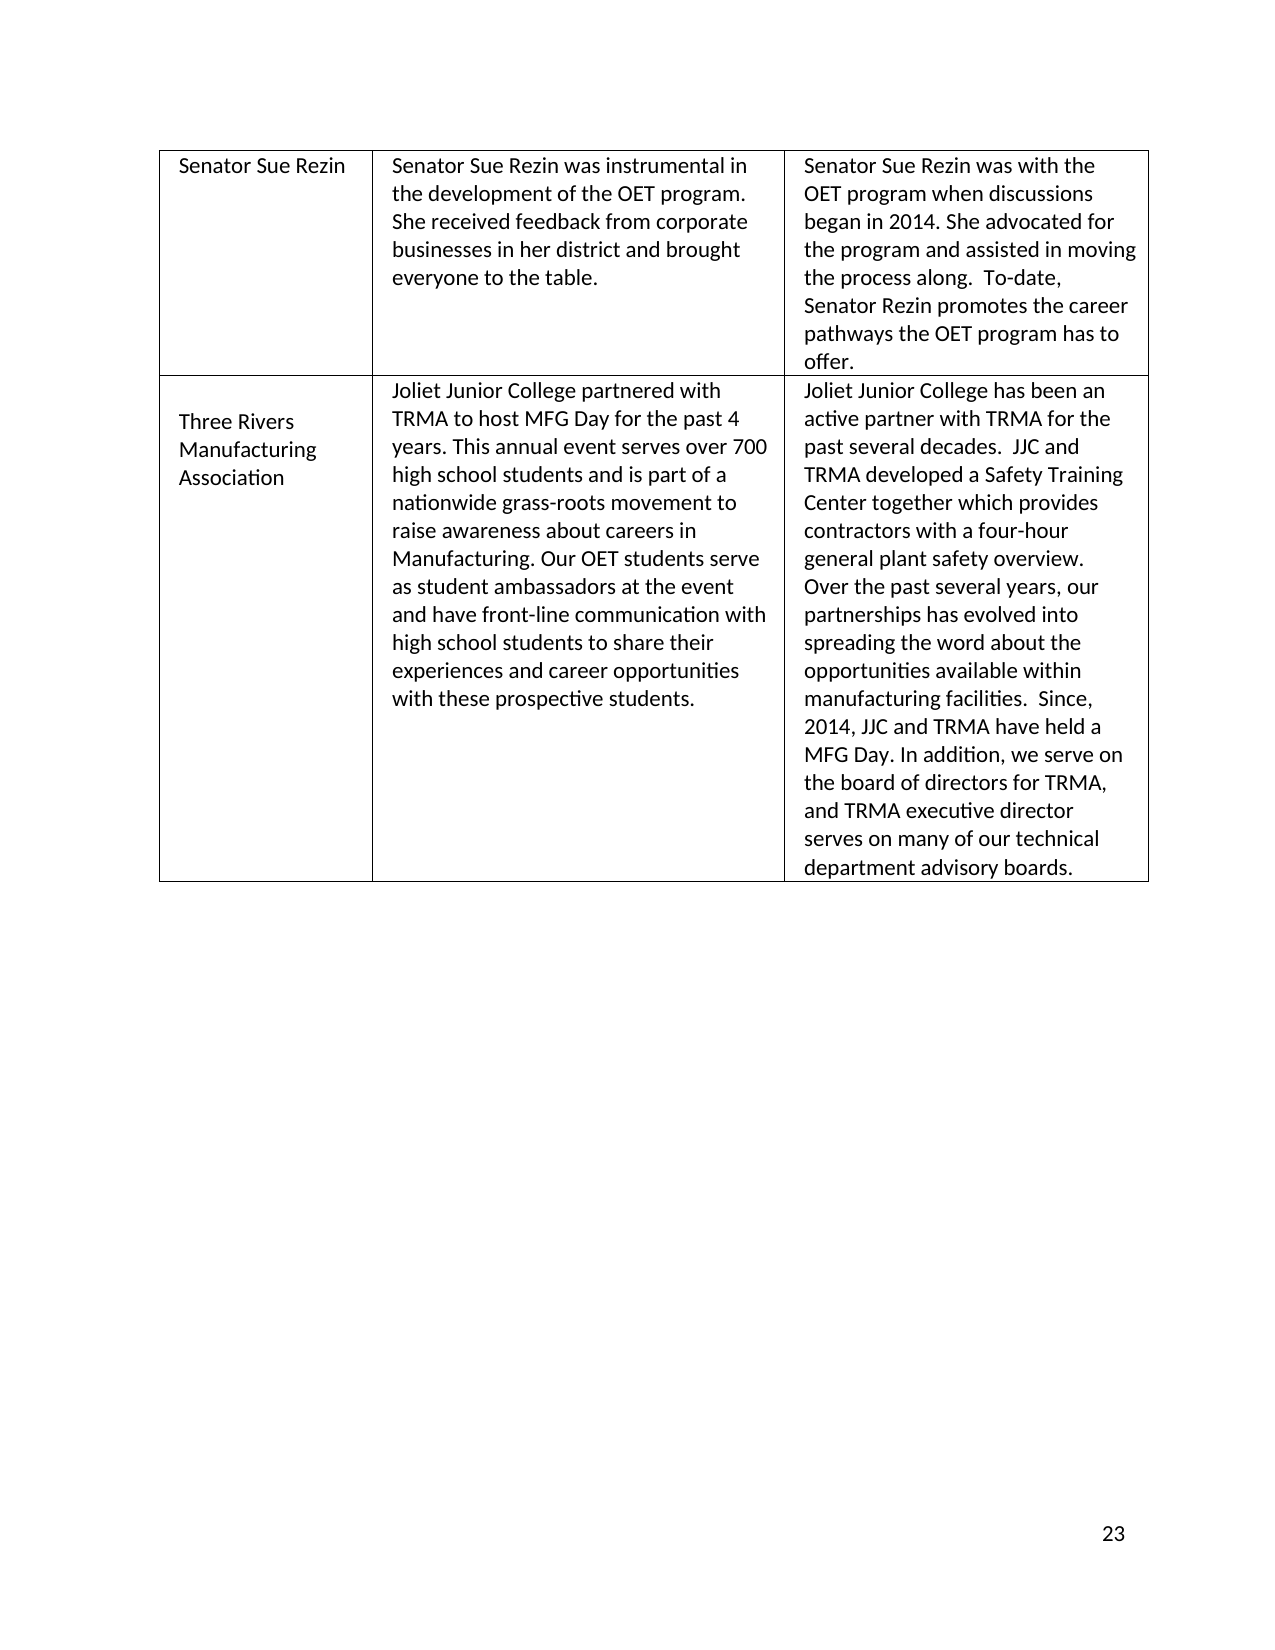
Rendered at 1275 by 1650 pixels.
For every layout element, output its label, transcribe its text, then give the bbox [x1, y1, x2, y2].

table_cell Joliet Junior College partnered with TRMA to host MFG Day for the past 4 years. This annual event serves over 700 high school students and is part of a nationwide grass-roots movement to raise awareness about careers in Manufacturing. Our OET students serve as student ambassadors at the event and have front-line communication with high school students to share their experiences and career opportunities with these prospective students. [373, 376, 784, 881]
table_cell Senator Sue Rezin [160, 151, 372, 375]
table_cell Senator Sue Rezin was with the OET program when discussions began in 2014. She advocated for the program and assisted in moving the process along. To-date, Senator Rezin promotes the career pathways the OET program has to offer. [785, 151, 1148, 375]
table_cell Joliet Junior College has been an active partner with TRMA for the past several decades. JJC and TRMA developed a Safety Training Center together which provides contractors with a four-hour general plant safety overview. Over the past several years, our partnerships has evolved into spreading the word about the opportunities available within manufacturing facilities. Since, 2014, JJC and TRMA have held a MFG Day. In addition, we serve on the board of directors for TRMA, and TRMA executive director serves on many of our technical department advisory boards. [785, 376, 1148, 881]
table_cell Senator Sue Rezin was instrumental in the development of the OET program. She received feedback from corporate businesses in her district and brought everyone to the table. [373, 151, 784, 375]
table_cell Three Rivers Manufacturing Association [160, 376, 372, 881]
